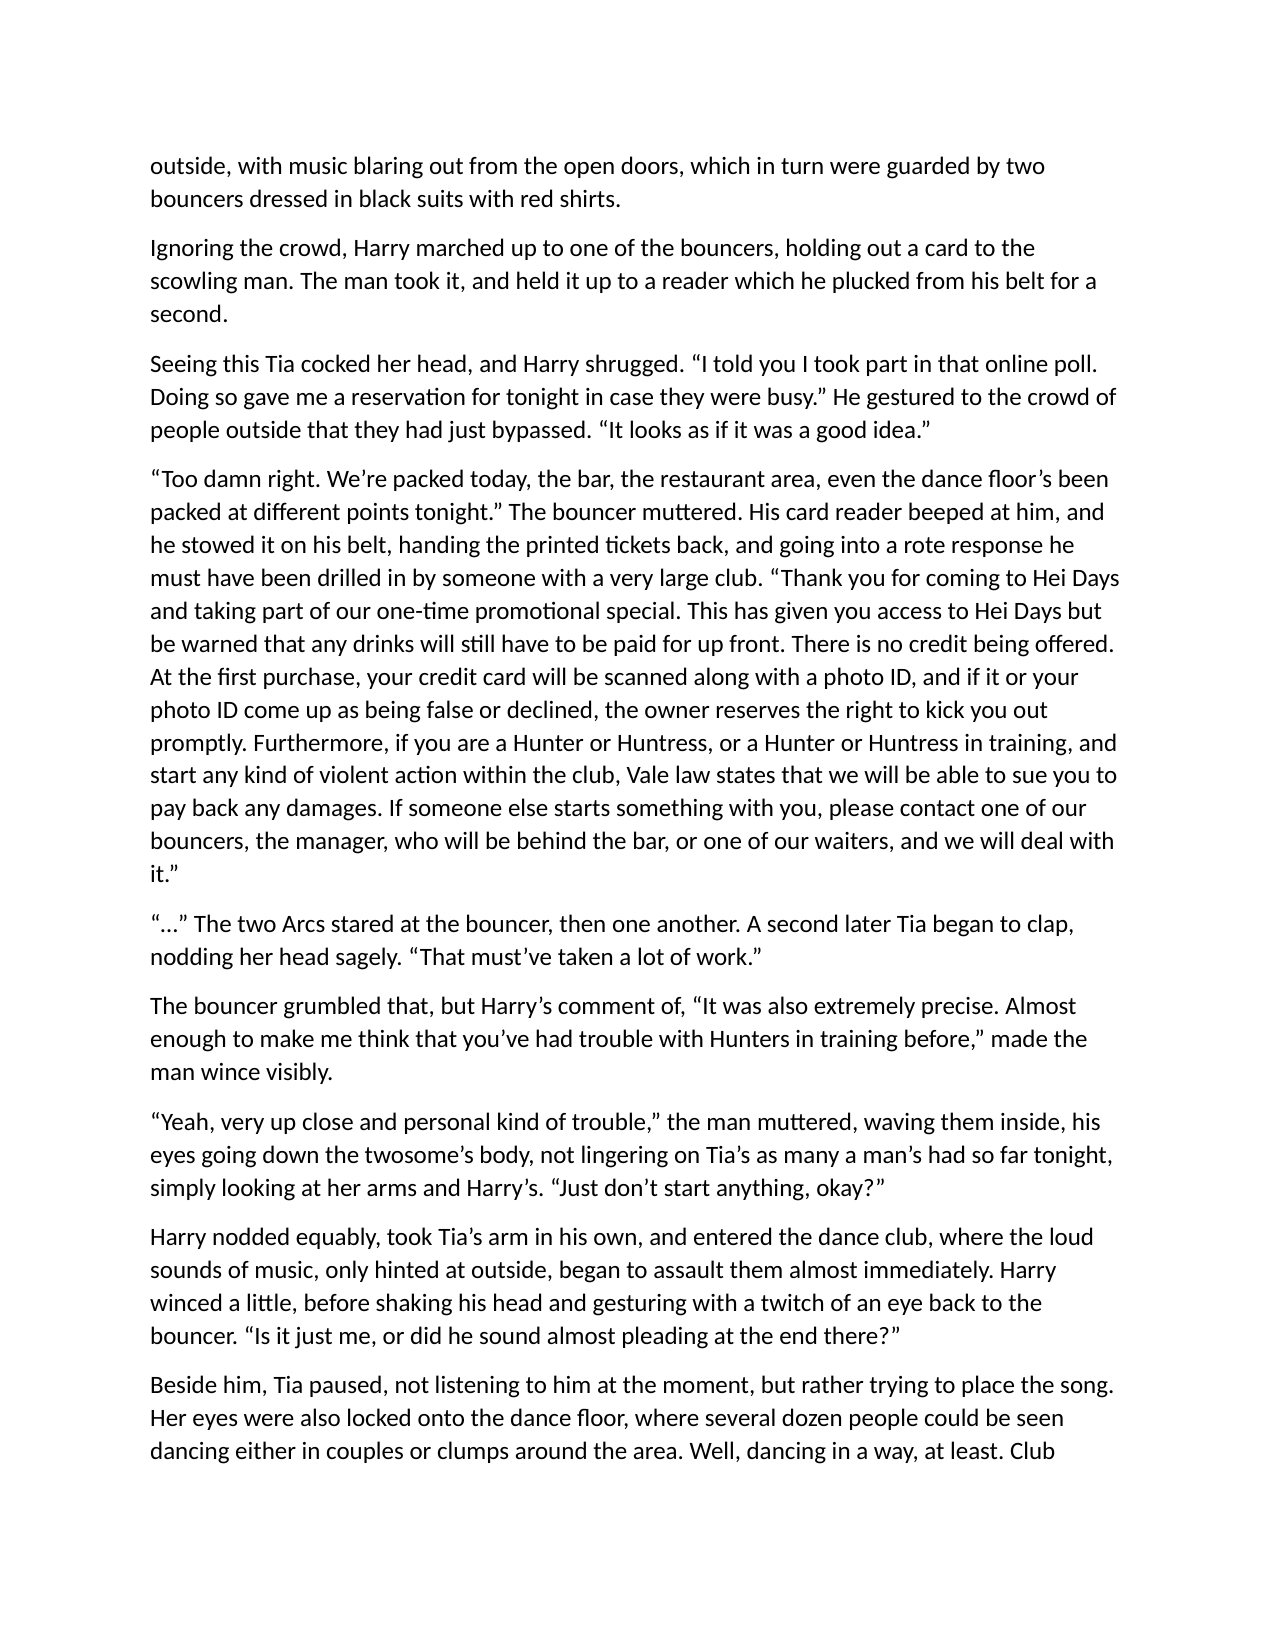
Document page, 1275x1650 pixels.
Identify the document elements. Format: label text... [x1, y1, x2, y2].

text “Yeah, very up close and personal kind of trouble,” the man muttered, waving them inside, his eyes going down the twosome’s body, not lingering on Tia’s as many a man’s had so far tonight, simply looking at her arms and Harry’s. “Just don’t start anything, okay?” [150, 1106, 1125, 1202]
text “…” The two Arcs stared at the bouncer, then one another. A second later Tia began to clap, nodding her head sagely. “That must’ve taken a lot of work.” [150, 908, 1125, 971]
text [150, 1369, 1125, 1466]
text “Too damn right. We’re packed today, the bar, the restaurant area, even the dance floor’s been packed at different points tonight.” The bouncer muttered. His card reader beeped at him, and he stowed it on his belt, handing the printed tickets back, and going into a rote response he must have been drilled in by someone with a very large club. “Thank you for coming to Hei Days and taking part of our one-time promotional special. This has given you access to Hei Days but be warned that any drinks will still have to be paid for up front. There is no credit being offered. At the first purchase, your credit card will be scanned along with a photo ID, and if it or your photo ID come up as being false or declined, the owner reserves the right to kick you out promptly. Furthermore, if you are a Hunter or Huntress, or a Hunter or Huntress in training, and start any kind of violent action within the club, Vale law states that we will be able to sue you to pay back any damages. If someone else starts something with you, please contact one of our bouncers, the manager, who will be behind the bar, or one of our waiters, and we will deal with it.” [150, 463, 1125, 889]
text The bouncer grumbled that, but Harry’s comment of, “It was also extremely precise. Almost enough to make me think that you’ve had trouble with Hunters in training before,” made the man wince visibly. [150, 990, 1125, 1087]
text Seeing this Tia cocked her head, and Harry shrugged. “I told you I took part in that online poll. Doing so gave me a reservation for tonight in case they were busy.” He gestured to the crowd of people outside that they had just bypassed. “It looks as if it was a good idea.” [150, 348, 1125, 444]
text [150, 150, 1125, 213]
text Harry nodded equably, took Tia’s arm in his own, and entered the dance club, where the loud sounds of music, only hinted at outside, began to assault them almost immediately. Harry winced a little, before shaking his head and gesturing with a twitch of an eye back to the bouncer. “Is it just me, or did he sound almost pleading at the end there?” [150, 1221, 1125, 1351]
text Ignoring the crowd, Harry marched up to one of the bouncers, holding out a card to the scowling man. The man took it, and held it up to a reader which he plucked from his belt for a second. [150, 232, 1125, 329]
